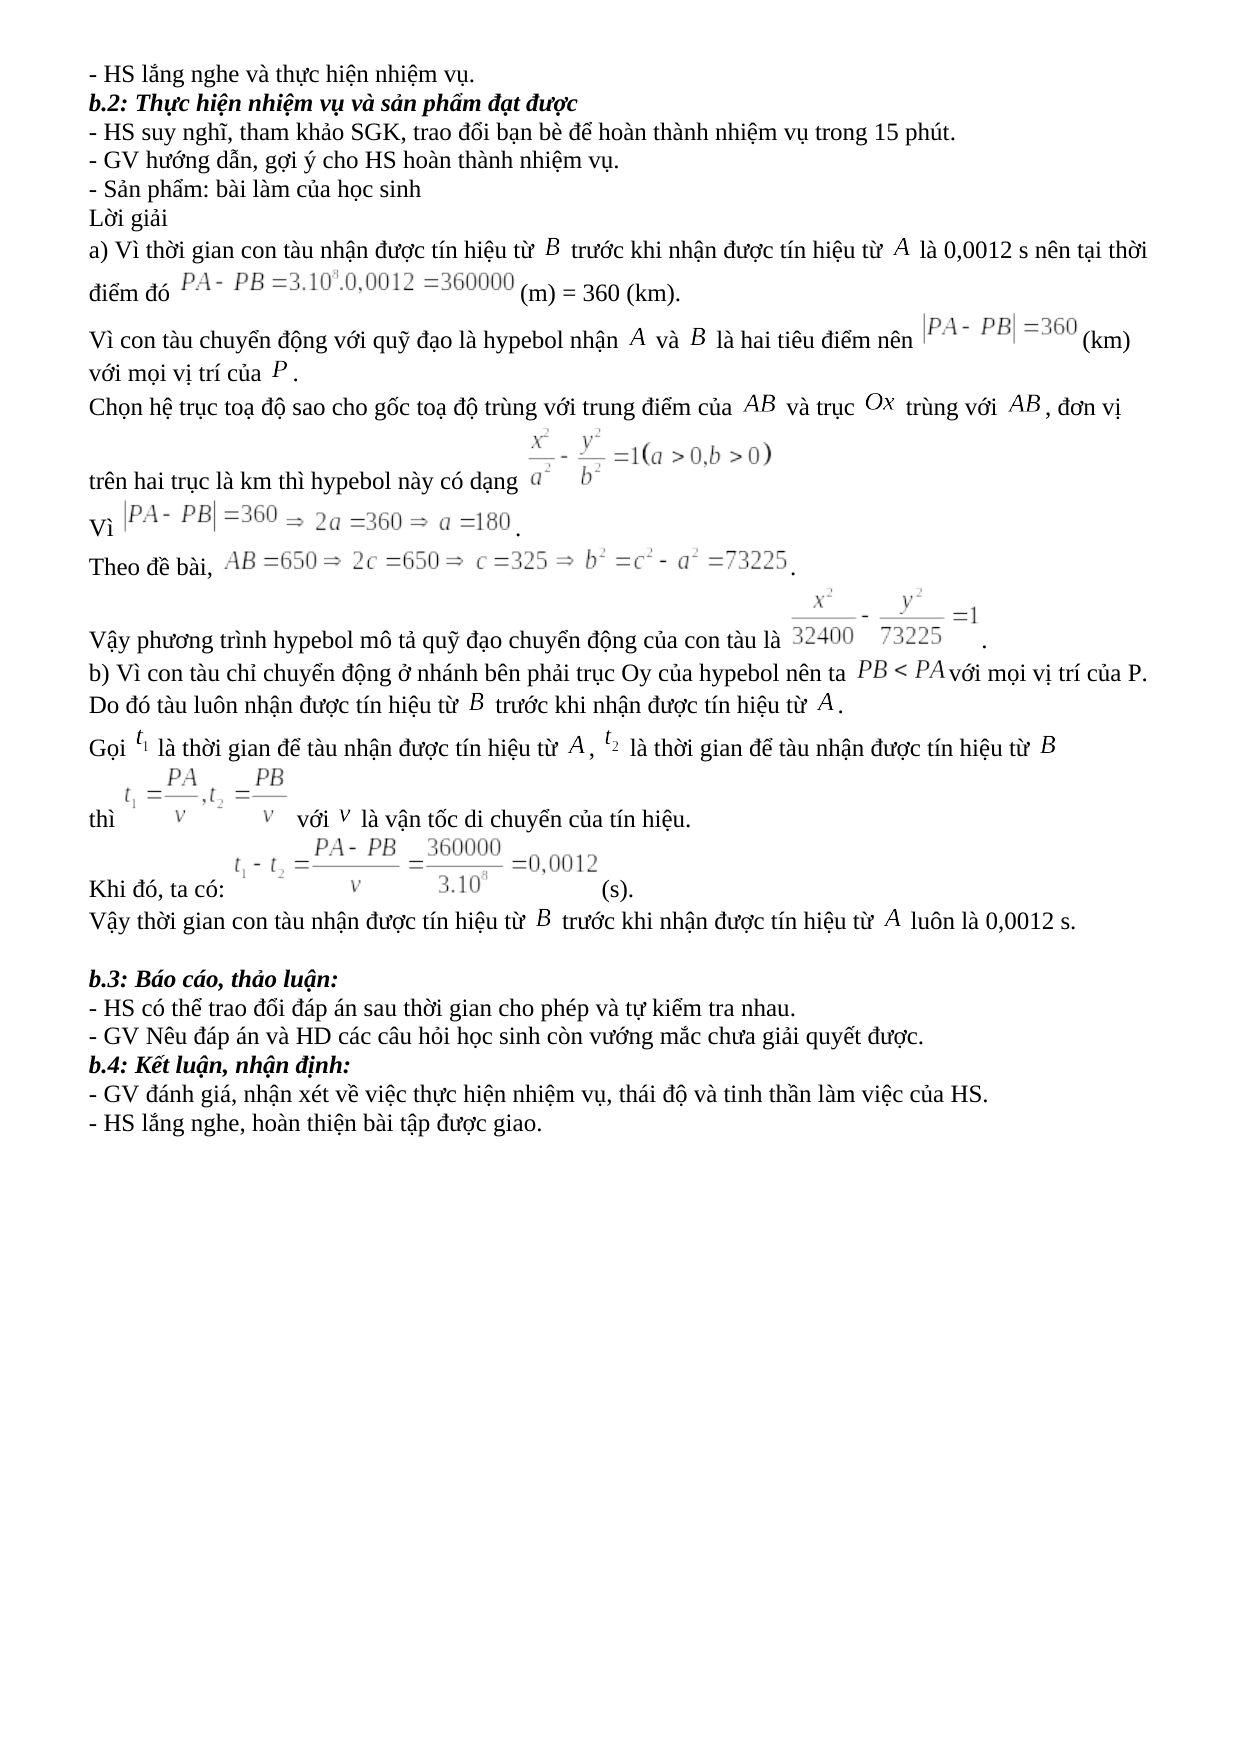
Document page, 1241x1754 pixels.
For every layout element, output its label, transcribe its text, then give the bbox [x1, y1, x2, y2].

text b.3: Báo cáo, thảo luận: [89, 964, 1152, 993]
text Theo đề bài, . [89, 542, 1152, 581]
text a) Vì thời gian con tàu nhận được tín hiệu từ trước khi nhận được tín hiệu từ là 0,0012 s nên tại thời điểm đó (m) = 360 (km). [89, 232, 1152, 307]
text b) Vì con tàu chỉ chuyển động ở nhánh bên phải trục Oy của hypebol nên ta với mọi vị trí của P. Do đó tàu luôn nhận được tín hiệu từ trước khi nhận được tín hiệu từ . [89, 654, 1152, 719]
text Vì . [89, 495, 1152, 542]
text - GV Nêu đáp án và HD các câu hỏi học sinh còn vướng mắc chưa giải quyết được. [89, 1021, 1152, 1050]
text Gọi là thời gian để tàu nhận được tín hiệu từ , là thời gian để tàu nhận được tín hiệu từ thì với là vận tốc di chuyển của tín hiệu. [89, 719, 1152, 833]
text - HS suy nghĩ, tham khảo SGK, trao đổi bạn bè để hoàn thành nhiệm vụ trong 15 phút. [89, 117, 1152, 145]
text - HS lắng nghe, hoàn thiện bài tập được giao. [89, 1108, 1152, 1136]
text b.4: Kết luận, nhận định: [89, 1050, 1152, 1079]
text Vậy phương trình hypebol mô tả quỹ đạo chuyển động của con tàu là . [89, 581, 1152, 654]
text - HS có thể trao đổi đáp án sau thời gian cho phép và tự kiểm tra nhau. [89, 993, 1152, 1021]
text b.2: Thực hiện nhiệm vụ và sản phẩm đạt được [89, 88, 1152, 117]
text - Sản phẩm: bài làm của học sinh [89, 174, 1152, 203]
text Lời giải [89, 203, 1152, 232]
text Chọn hệ trục toạ độ sao cho gốc toạ độ trùng với trung điểm của và trục trùng với , đơn vị trên hai trục là km thì hypebol này có dạng [89, 386, 1152, 495]
text Vậy thời gian con tàu nhận được tín hiệu từ trước khi nhận được tín hiệu từ luôn là 0,0012 s. [89, 903, 1152, 935]
text - GV hướng dẫn, gợi ý cho HS hoàn thành nhiệm vụ. [89, 145, 1152, 174]
text - GV đánh giá, nhận xét về việc thực hiện nhiệm vụ, thái độ và tinh thần làm việc của HS. [89, 1079, 1152, 1108]
text Vì con tàu chuyển động với quỹ đạo là hypebol nhận và là hai tiêu điểm nên (km) với mọi vị trí của . [89, 307, 1152, 386]
text - HS lắng nghe và thực hiện nhiệm vụ. [89, 59, 1152, 88]
text Khi đó, ta có: (s). [89, 833, 1152, 903]
